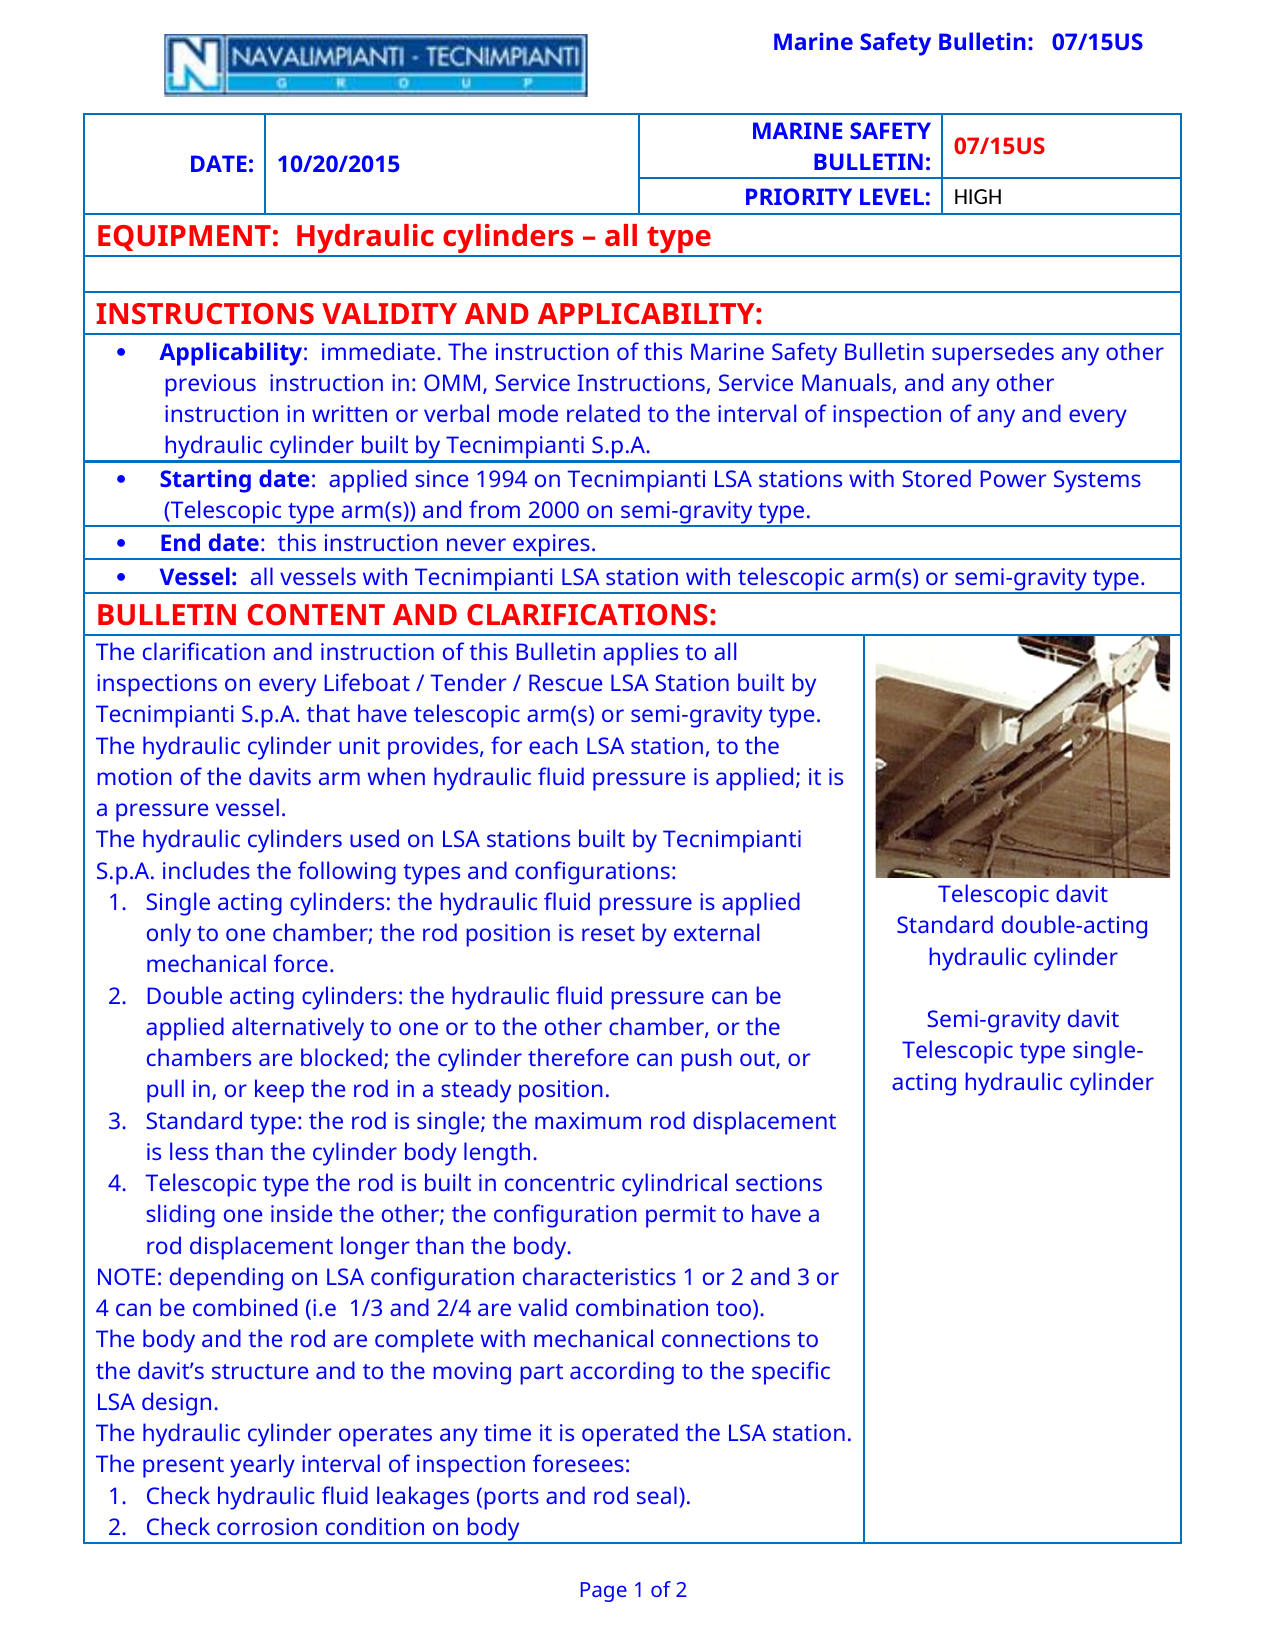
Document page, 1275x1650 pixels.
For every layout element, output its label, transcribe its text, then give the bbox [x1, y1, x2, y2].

table_cell PRIORITY LEVEL: [640, 179, 941, 213]
table_cell BULLETIN CONTENT AND CLARIFICATIONS: [85, 594, 1180, 634]
table_cell [85, 257, 1180, 291]
table_cell [943, 179, 1180, 213]
table_header MARINE SAFETY BULLETIN: [640, 115, 941, 177]
table_header DATE: [85, 115, 264, 213]
table_cell INSTRUCTIONS VALIDITY AND APPLICABILITY: [85, 293, 1180, 333]
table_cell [85, 636, 863, 1542]
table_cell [865, 636, 1180, 1542]
picture [875, 636, 1171, 878]
table_header 07/15US [943, 115, 1180, 177]
picture [164, 34, 588, 97]
table_cell  Applicability: immediate. The instruction of this Marine Safety Bulletin supersedes any other previous instruction in: OMM, Service Instructions, Service Manuals, and any other instruction in written or verbal mode related to the interval of inspection of any and every hydraulic cylinder built by Tecnimpianti S.p.A. [85, 335, 1180, 460]
table_cell  Vessel: all vessels with Tecnimpianti LSA station with telescopic arm(s) or semi-gravity type. [85, 560, 1180, 592]
table_cell  Starting date: applied since 1994 on Tecnimpianti LSA stations with Stored Power Systems (Telescopic type arm(s)) and from 2000 on semi-gravity type. [85, 463, 1180, 525]
table_cell EQUIPMENT: Hydraulic cylinders – all type [85, 215, 1180, 255]
table_cell  End date: this instruction never expires. [85, 527, 1180, 558]
